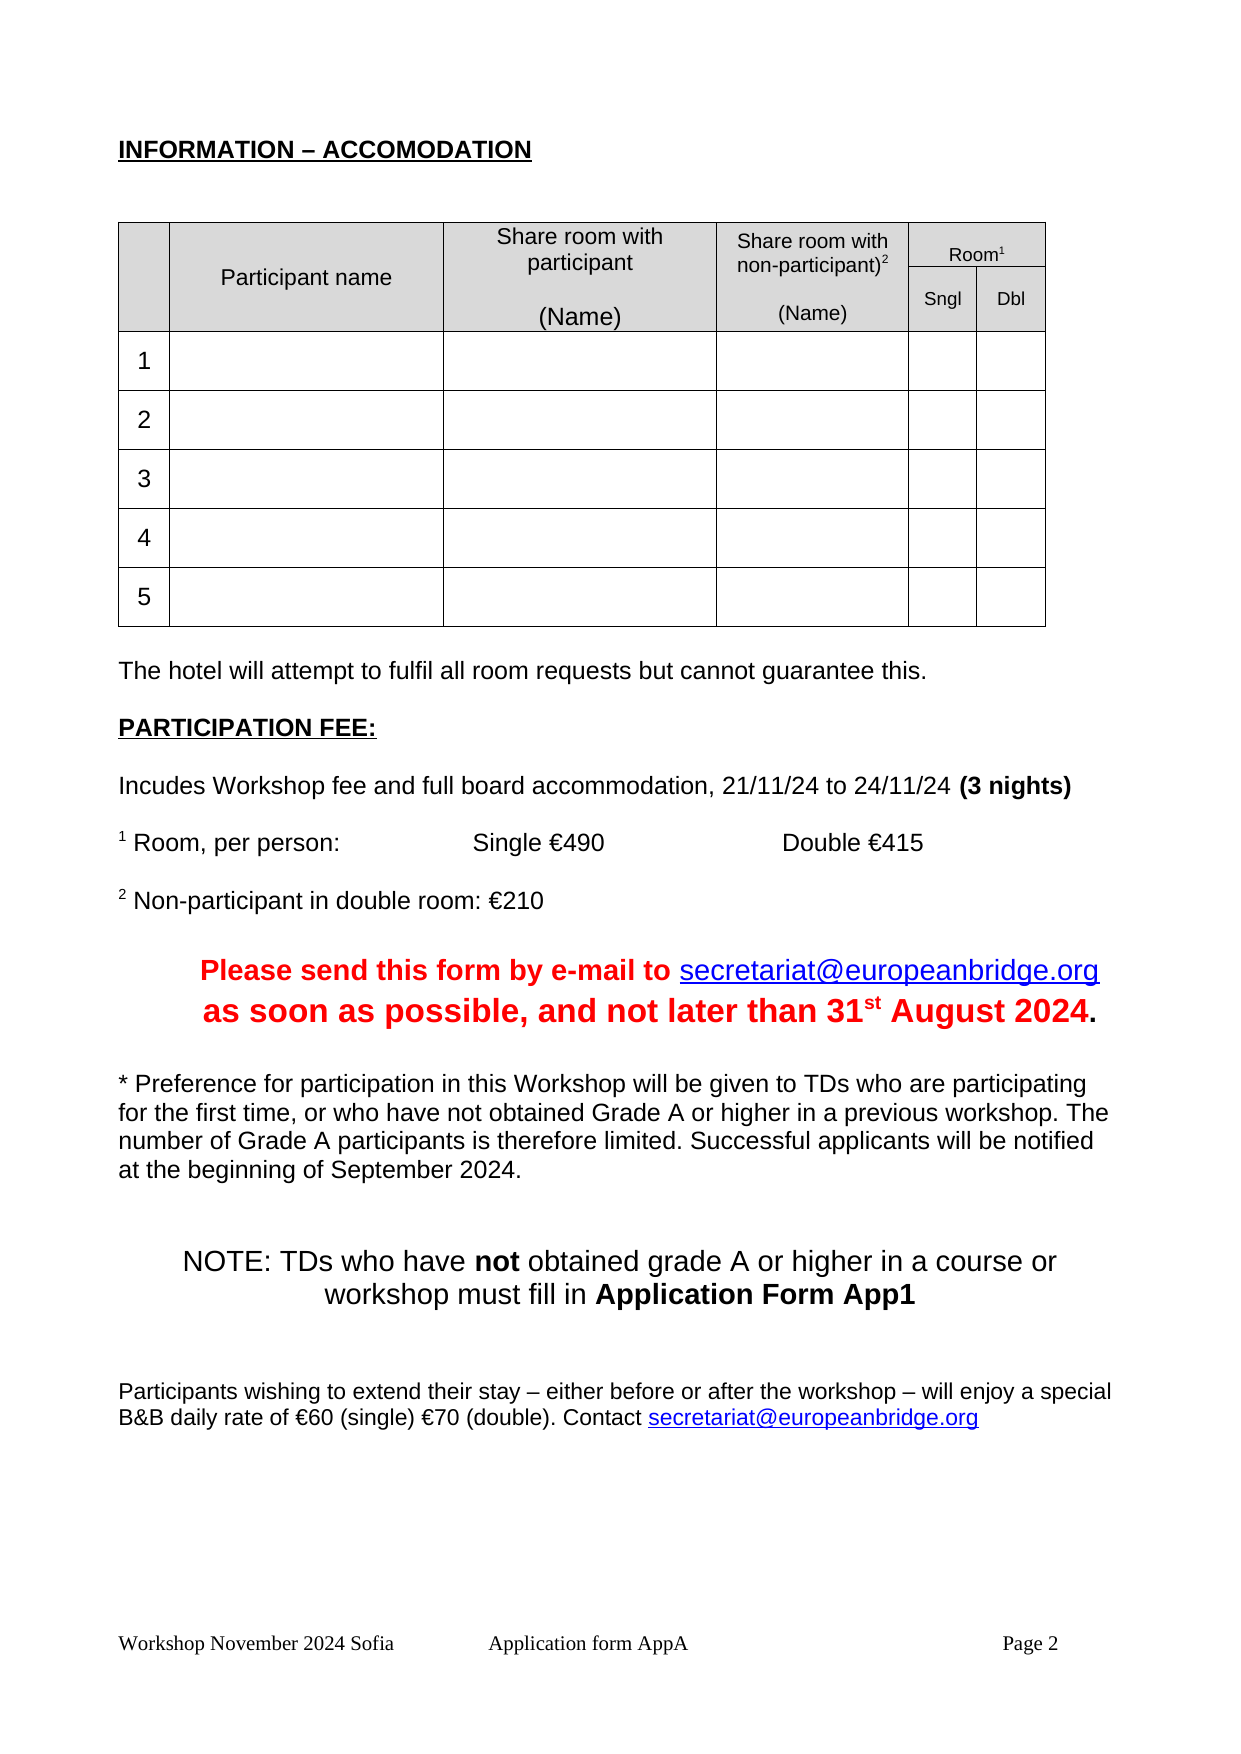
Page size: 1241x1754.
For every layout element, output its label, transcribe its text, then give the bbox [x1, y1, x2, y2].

table_cell [717, 568, 908, 626]
table_cell Sngl [909, 267, 976, 331]
table_header [119, 223, 169, 331]
table_cell [909, 450, 976, 508]
table_cell [444, 509, 716, 567]
table_cell [717, 332, 908, 389]
text * Preference for participation in this Workshop will be given to TDs who are participating for the first time, or who have not obtained Grade A or higher in a previous workshop. The number of Grade A participants is therefore limited. Successful applicants will be notified at the beginning of September 2024. [118, 1069, 1122, 1184]
table_cell [909, 568, 976, 626]
table_cell 5 [119, 568, 169, 626]
table_cell 4 [119, 509, 169, 567]
table_cell [170, 332, 443, 389]
table_cell 1 [119, 332, 169, 389]
table_cell [977, 391, 1045, 449]
text Participants wishing to extend their stay – either before or after the workshop – will enjoy a special B&B daily rate of €60 (single) €70 (double). Contact secretariat@europeanbridge.org [118, 1378, 1122, 1431]
table_cell [717, 450, 908, 508]
table_cell [717, 391, 908, 449]
table_cell [977, 450, 1045, 508]
text PARTICIPATION FEE: [118, 713, 1181, 742]
text Incudes Workshop fee and full board accommodation, 21/11/24 to 24/11/24 (3 nights) [118, 771, 1181, 799]
table_cell [170, 509, 443, 567]
table_cell [977, 568, 1045, 626]
text INFORMATION – ACCOMODATION [118, 135, 1181, 164]
table_cell 3 [119, 450, 169, 508]
table_cell Dbl [977, 267, 1045, 331]
table_header Participant name [170, 223, 443, 331]
text The hotel will attempt to fulfil all room requests but cannot guarantee this. [118, 656, 1181, 684]
table_cell [444, 568, 716, 626]
table_header Share room with non-participant)2 (Name) [717, 223, 908, 331]
text as soon as possible, and not later than 31st August 2024. [118, 991, 1181, 1030]
table_header Share room with participant (Name) [444, 223, 716, 331]
table_cell [909, 391, 976, 449]
text 2 Non-participant in double room: €210 [118, 886, 1181, 914]
text 1 Room, per person: Single €490 Double €415 [118, 828, 1181, 857]
text Please send this form by e-mail to secretariat@europeanbridge.org [118, 953, 1181, 986]
table_cell [170, 450, 443, 508]
table_cell [170, 391, 443, 449]
table_cell [170, 568, 443, 626]
text NOTE: TDs who have not obtained grade A or higher in a course or workshop must fill in Application Form App1 [118, 1244, 1122, 1311]
table_cell [444, 450, 716, 508]
table_cell [717, 509, 908, 567]
table_cell [977, 332, 1045, 389]
table_cell [444, 332, 716, 389]
table_cell 2 [119, 391, 169, 449]
table_header Room1 [909, 223, 1045, 266]
table_cell [909, 509, 976, 567]
table_cell [909, 332, 976, 389]
table_cell [444, 391, 716, 449]
table_cell [977, 509, 1045, 567]
